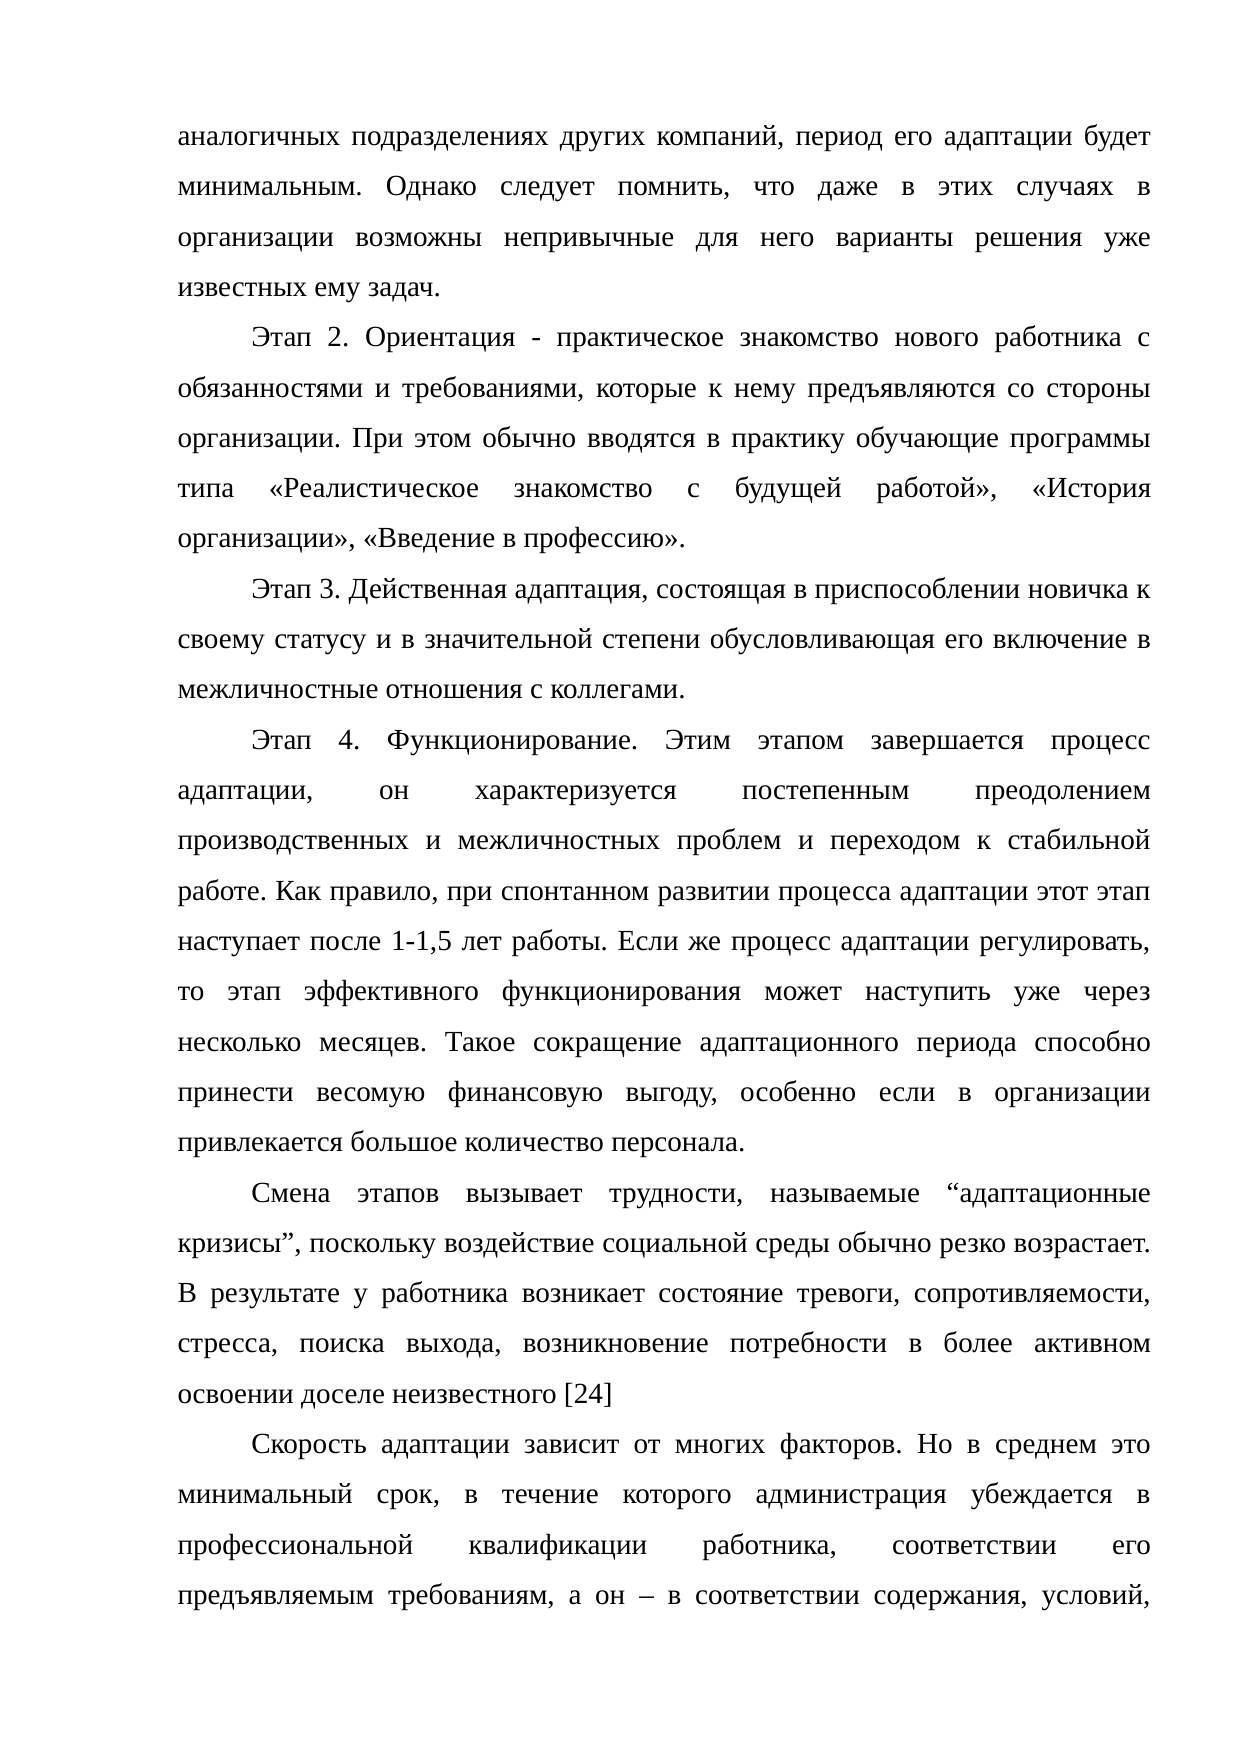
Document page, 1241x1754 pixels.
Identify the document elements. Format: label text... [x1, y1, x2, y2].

text Этап 3. Действенная адаптация, состоящая в приспособлении новичка к своему статусу и в значительной степени обусловливающая его включение в межличностные отношения с коллегами. [177, 571, 1152, 705]
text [177, 1426, 1152, 1611]
text Этап 4. Функционирование. Этим этапом завершается процесс адаптации, он характеризуется постепенным преодолением производственных и межличностных проблем и переходом к стабильной работе. Как правило, при спонтанном развитии процесса адаптации этот этап наступает после 1-1,5 лет работы. Если же процесс адаптации регулировать, то этап эффективного функционирования может наступить уже через несколько месяцев. Такое сокращение адаптационного периода способно принести весомую финансовую выгоду, особенно если в организации привлекается большое количество персонала. [177, 722, 1152, 1158]
text Этап 2. Ориентация - практическое знакомство нового работника с обязанностями и требованиями, которые к нему предъявляются со стороны организации. При этом обычно вводятся в практику обучающие программы типа «Реалистическое знакомство с будущей работой», «История организации», «Введение в профессию». [177, 319, 1152, 554]
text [177, 118, 1152, 303]
text Смена этапов вызывает трудности, называемые “адаптационные кризисы”, поскольку воздействие социальной среды обычно резко возрастает. В результате у работника возникает состояние тревоги, сопротивляемости, стресса, поиска выхода, возникновение потребности в более активном освоении доселе неизвестного [24] [177, 1175, 1152, 1409]
